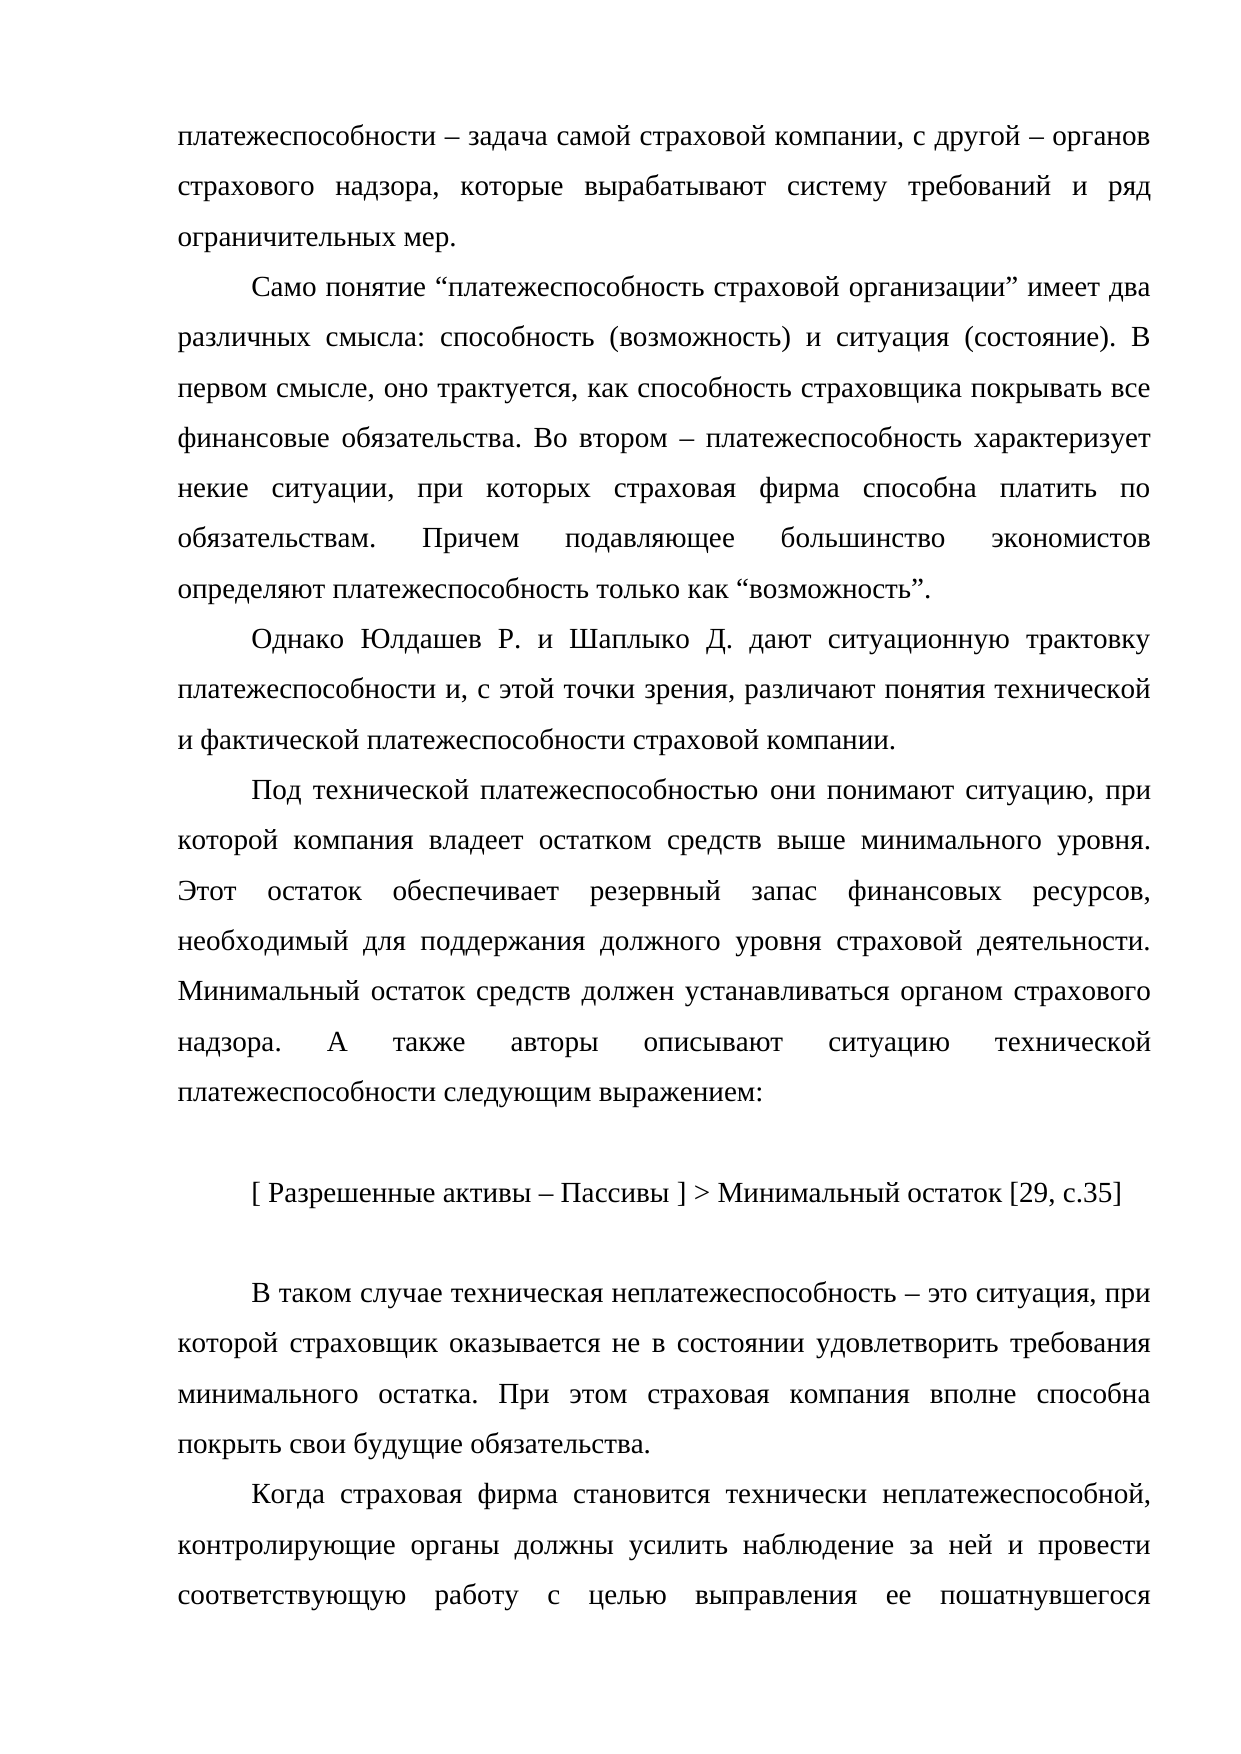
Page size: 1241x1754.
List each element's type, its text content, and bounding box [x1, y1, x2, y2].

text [177, 118, 1152, 252]
text [ Разрешенные активы – Пассивы ] > Минимальный остаток [29, с.35] [177, 1175, 1152, 1208]
text Само понятие “платежеспособность страховой организации” имеет два различных смысла: способность (возможность) и ситуация (состояние). В первом смысле, оно трактуется, как способность страховщика покрывать все финансовые обязательства. Во втором – платежеспособность характеризует некие ситуации, при которых страховая фирма способна платить по обязательствам. Причем подавляющее большинство экономистов определяют платежеспособность только как “возможность”. [177, 269, 1152, 604]
text В таком случае техническая неплатежеспособность – это ситуация, при которой страховщик оказывается не в состоянии удовлетворить требования минимального остатка. При этом страховая компания вполне способна покрыть свои будущие обязательства. [177, 1275, 1152, 1460]
text Однако Юлдашев Р. и Шаплыко Д. дают ситуационную трактовку платежеспособности и, с этой точки зрения, различают понятия технической и фактической платежеспособности страховой компании. [177, 621, 1152, 755]
text Под технической платежеспособностью они понимают ситуацию, при которой компания владеет остатком средств выше минимального уровня. Этот остаток обеспечивает резервный запас финансовых ресурсов, необходимый для поддержания должного уровня страховой деятельности. Минимальный остаток средств должен устанавливаться органом страхового надзора. А также авторы описывают ситуацию технической платежеспособности следующим выражением: [177, 772, 1152, 1108]
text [177, 1477, 1152, 1611]
